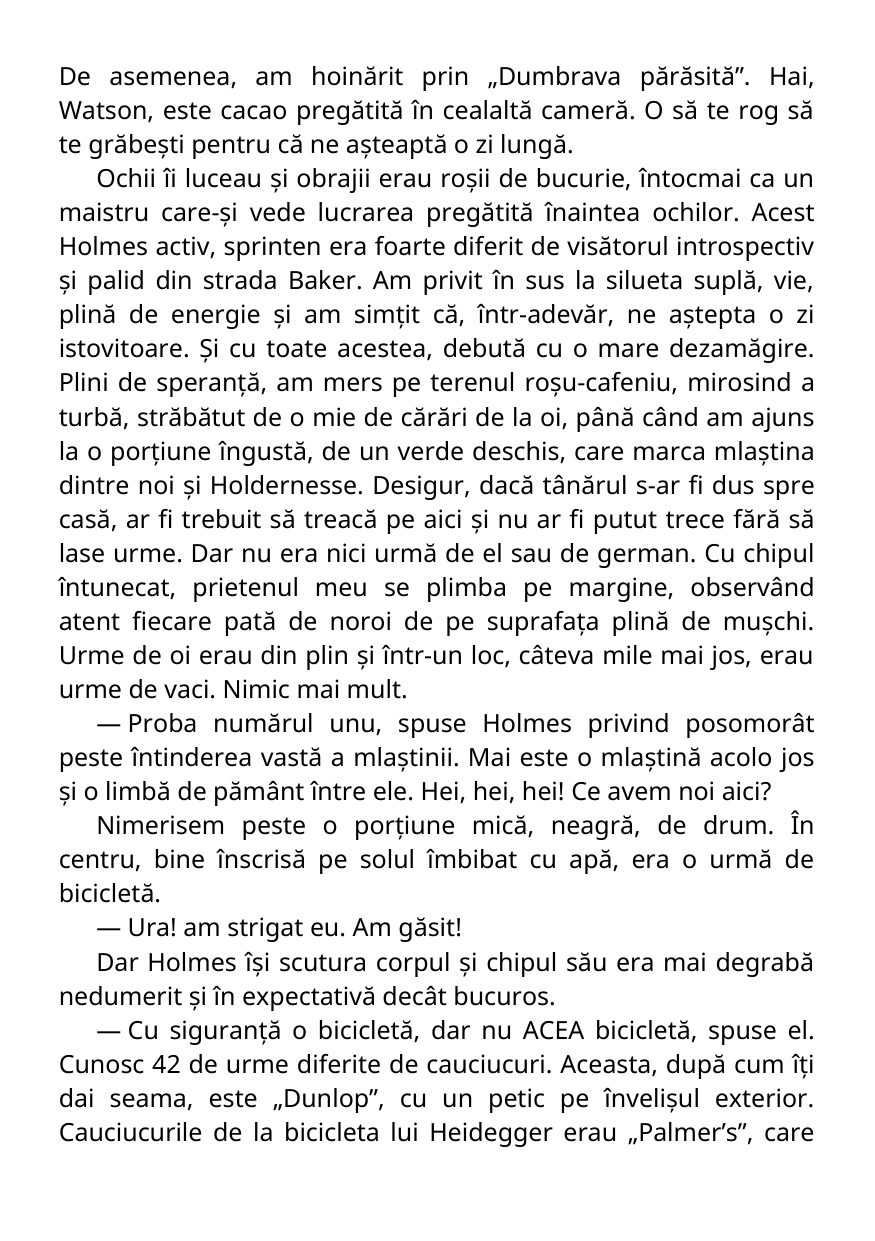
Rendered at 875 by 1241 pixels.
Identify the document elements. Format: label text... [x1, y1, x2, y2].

text Nimerisem peste o porţiune mică, neagră, de drum. În centru, bine înscrisă pe solul îmbibat cu apă, era o urmă de bicicletă. [58, 808, 816, 910]
text Ochii îi luceau şi obrajii erau roşii de bucurie, întocmai ca un maistru care-şi vede lucrarea pregătită înaintea ochilor. Acest Holmes activ, sprinten era foarte diferit de visătorul introspectiv şi palid din strada Baker. Am privit în sus la silueta suplă, vie, plină de energie şi am simţit că, într-adevăr, ne aştepta o zi istovitoare. Şi cu toate acestea, debută cu o mare dezamăgire. Plini de speranţă, am mers pe terenul roşu-cafeniu, mirosind a turbă, străbătut de o mie de cărări de la oi, până când am ajuns la o porţiune îngustă, de un verde deschis, care marca mlaştina dintre noi şi Holdernesse. Desigur, dacă tânărul s-ar fi dus spre casă, ar fi trebuit să treacă pe aici şi nu ar fi putut trece fără să lase urme. Dar nu era nici urmă de el sau de german. Cu chipul întunecat, prietenul meu se plimba pe margine, observând atent fiecare pată de noroi de pe suprafaţa plină de muşchi. Urme de oi erau din plin şi într-un loc, câteva mile mai jos, erau urme de vaci. Nimic mai mult. [58, 161, 816, 706]
text Dar Holmes îşi scutura corpul şi chipul său era mai degrabă nedumerit şi în expectativă decât bucuros. [58, 944, 816, 1012]
text — Ura! am strigat eu. Am găsit! [58, 910, 816, 944]
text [58, 58, 816, 161]
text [58, 1012, 816, 1148]
text — Proba numărul unu, spuse Holmes privind posomorât peste întinderea vastă a mlaştinii. Mai este o mlaştină acolo jos şi o limbă de pământ între ele. Hei, hei, hei! Ce avem noi aici? [58, 706, 816, 808]
